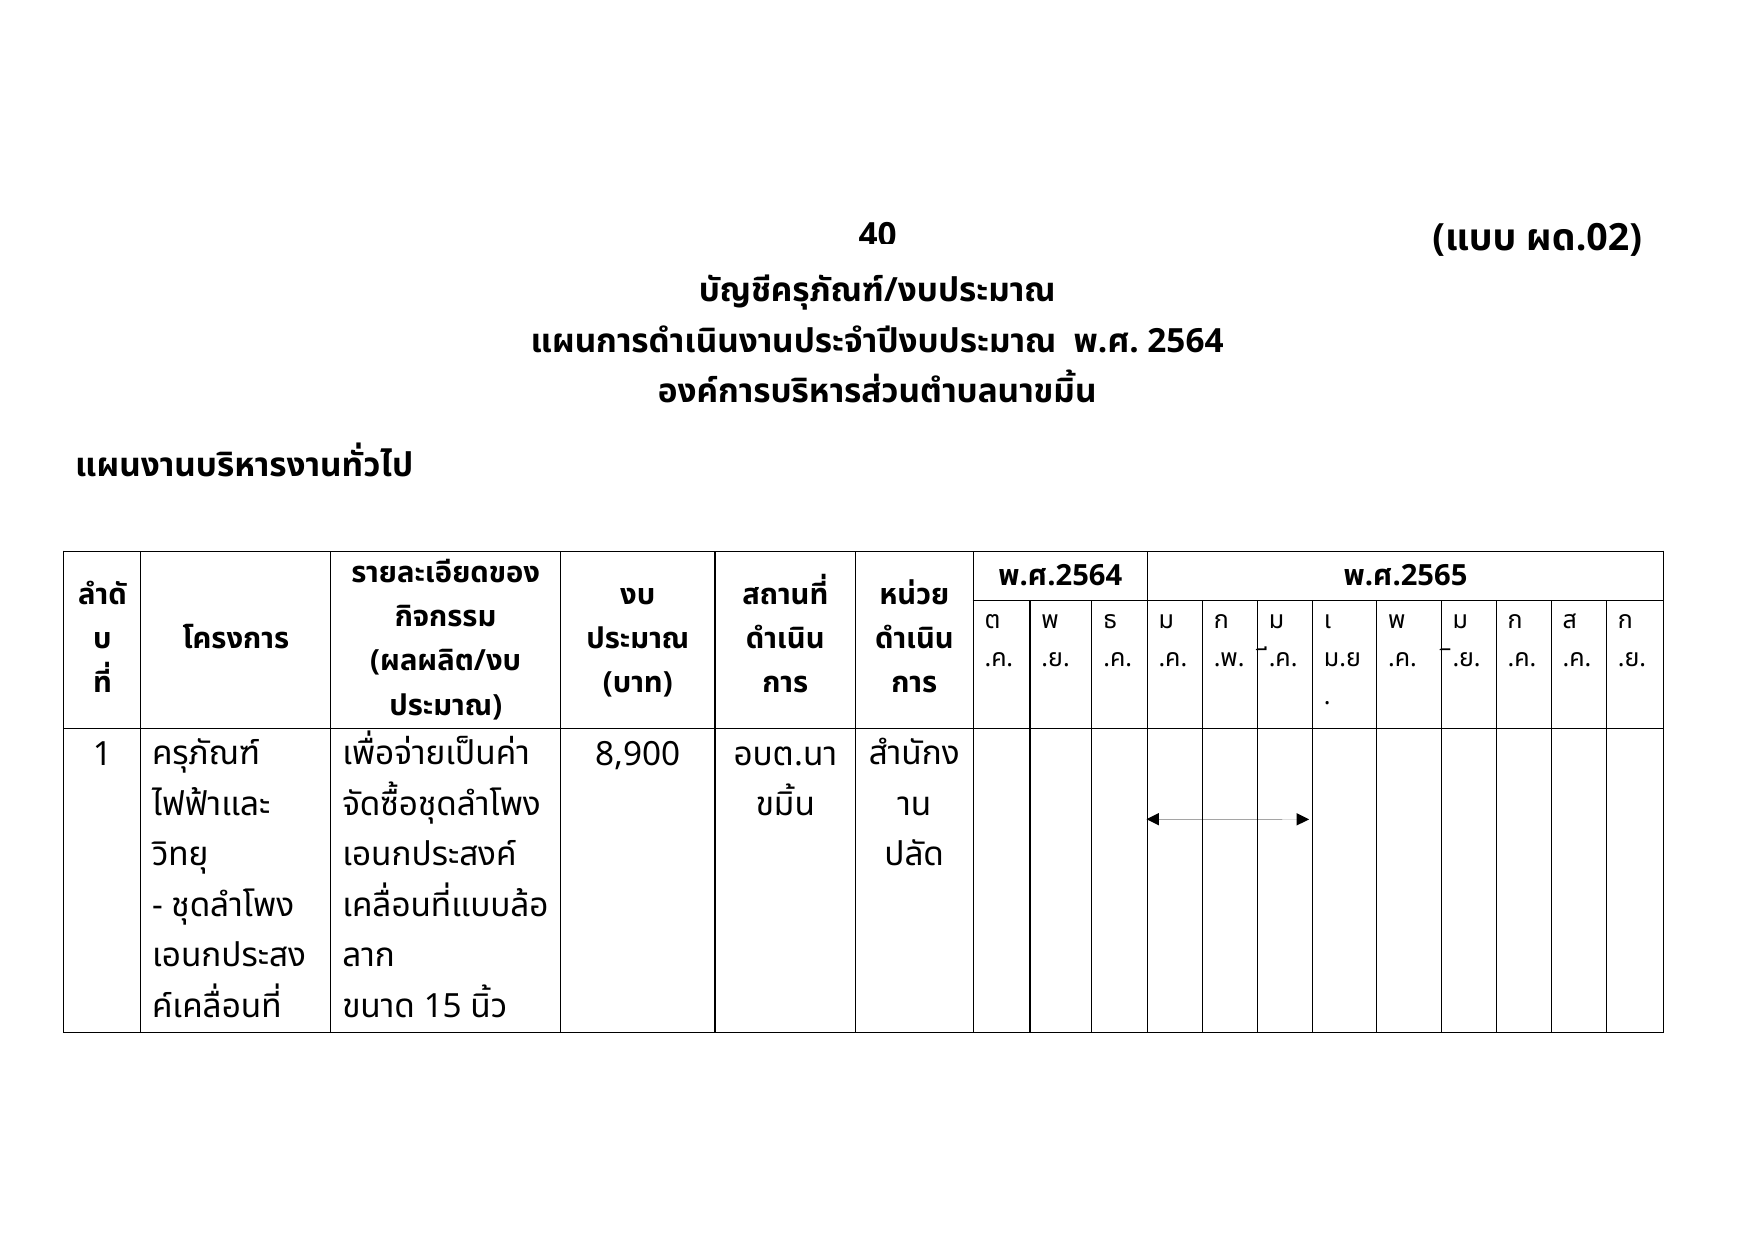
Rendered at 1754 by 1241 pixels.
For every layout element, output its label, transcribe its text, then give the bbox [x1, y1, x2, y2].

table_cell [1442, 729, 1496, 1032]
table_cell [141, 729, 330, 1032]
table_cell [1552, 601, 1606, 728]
text องค์การบริหารส่วนตำบลนาขมิ้น [75, 367, 1679, 418]
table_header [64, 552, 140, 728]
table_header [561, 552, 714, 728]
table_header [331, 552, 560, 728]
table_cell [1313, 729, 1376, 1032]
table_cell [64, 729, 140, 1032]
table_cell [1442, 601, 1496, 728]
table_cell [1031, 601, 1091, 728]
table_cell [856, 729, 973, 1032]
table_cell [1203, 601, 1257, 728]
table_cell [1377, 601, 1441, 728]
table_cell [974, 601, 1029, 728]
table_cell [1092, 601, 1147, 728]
text บัญชีครุภัณฑ์/งบประมาณ [75, 266, 1679, 317]
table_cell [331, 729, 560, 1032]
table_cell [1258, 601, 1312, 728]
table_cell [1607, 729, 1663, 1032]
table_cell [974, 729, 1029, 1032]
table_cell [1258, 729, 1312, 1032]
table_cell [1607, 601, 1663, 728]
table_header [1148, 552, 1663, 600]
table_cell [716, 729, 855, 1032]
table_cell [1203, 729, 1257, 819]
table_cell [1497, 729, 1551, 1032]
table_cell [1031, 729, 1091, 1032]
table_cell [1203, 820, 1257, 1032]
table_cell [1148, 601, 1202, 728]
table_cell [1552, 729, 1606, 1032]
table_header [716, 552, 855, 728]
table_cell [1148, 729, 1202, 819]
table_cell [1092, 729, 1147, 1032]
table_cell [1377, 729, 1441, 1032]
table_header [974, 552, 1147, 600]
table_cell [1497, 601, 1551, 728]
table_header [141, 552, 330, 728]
text แผนการดำเนินงานประจำปีงบประมาณ พ.ศ. 2564 [75, 317, 1679, 367]
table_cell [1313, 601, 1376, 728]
text แผนงานบริหารงานทั่วไป [75, 441, 1679, 491]
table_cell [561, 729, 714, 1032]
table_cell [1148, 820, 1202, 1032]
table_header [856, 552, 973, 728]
